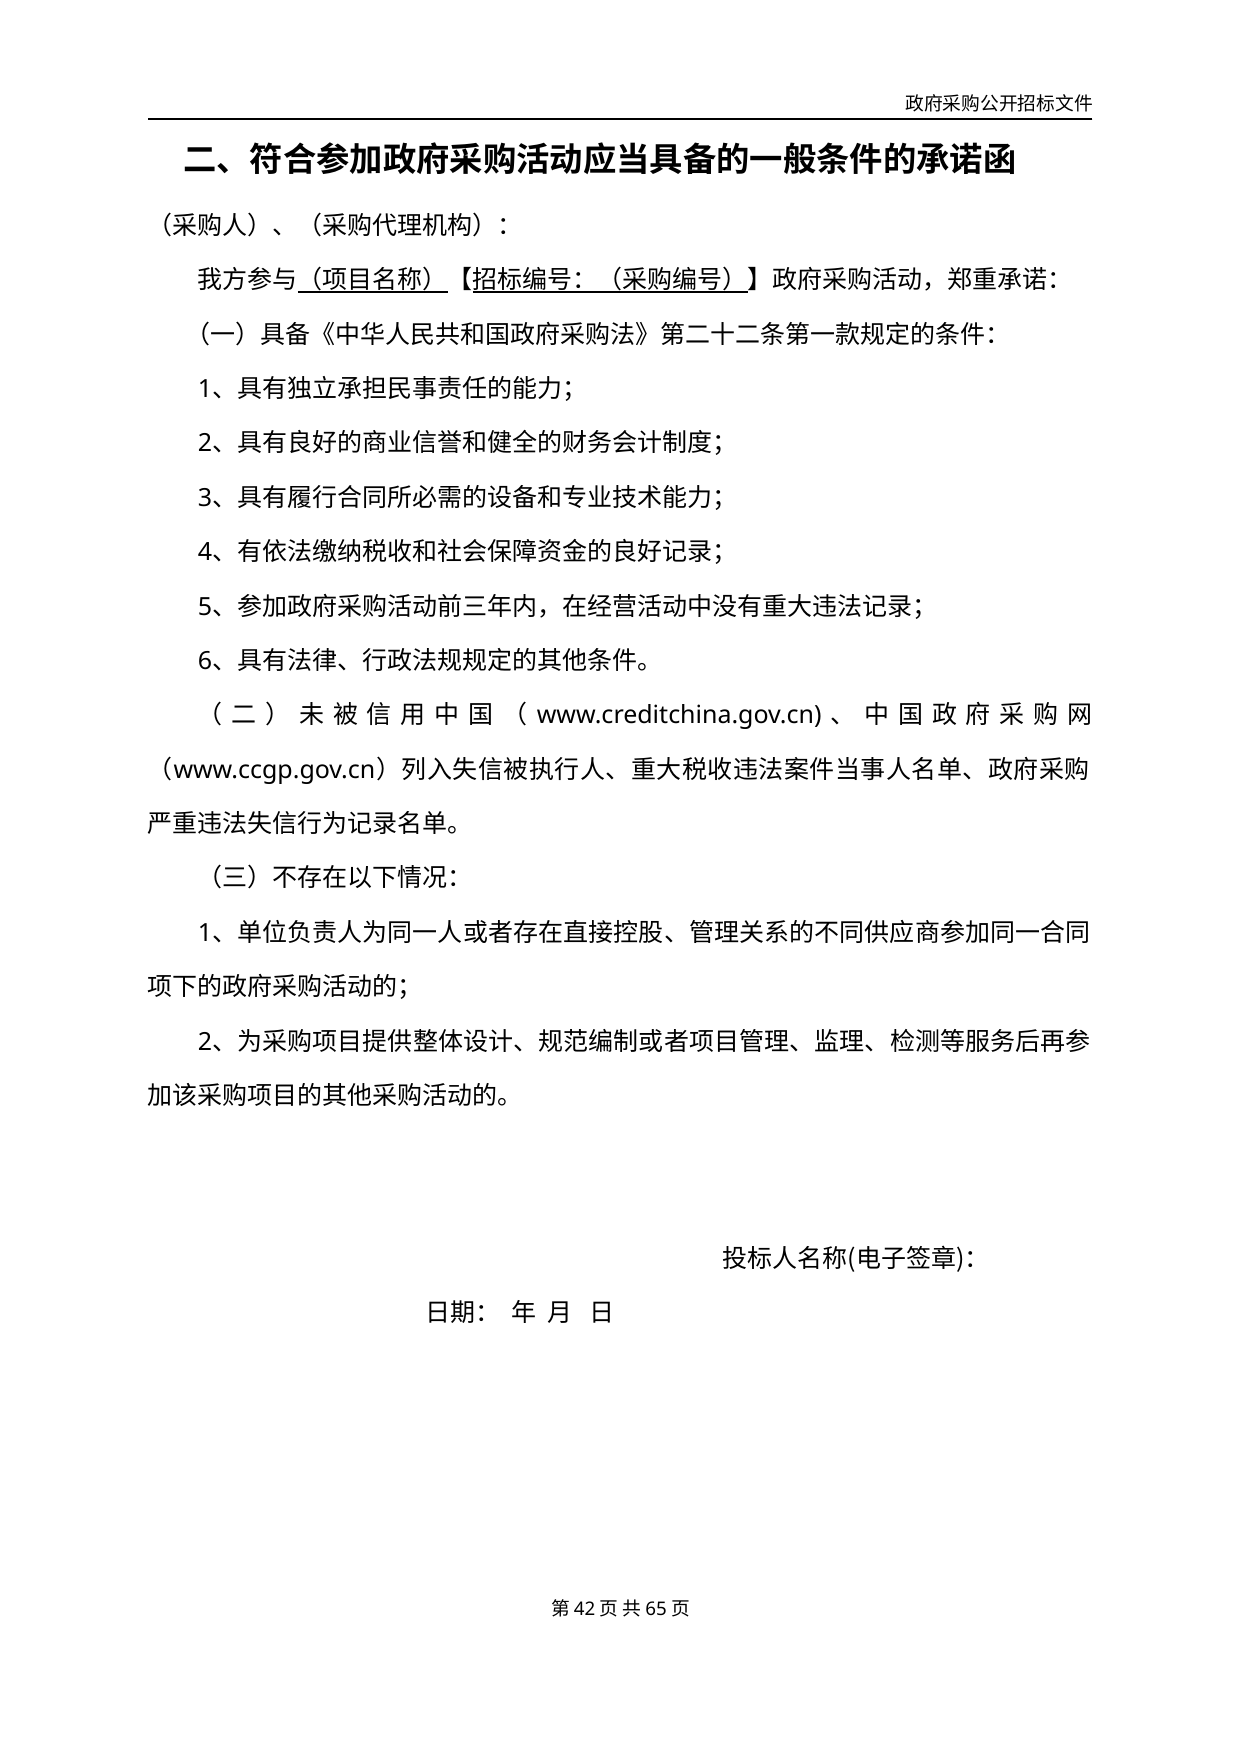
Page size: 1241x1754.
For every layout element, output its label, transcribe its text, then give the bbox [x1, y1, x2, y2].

text 5、参加政府采购活动前三年内，在经营活动中没有重大违法记录； [148, 586, 1092, 622]
text 1、单位负责人为同一人或者存在直接控股、管理关系的不同供应商参加同一合同项下的政府采购活动的； [148, 912, 1092, 1003]
text 1、具有独立承担民事责任的能力； [148, 368, 1092, 405]
text （一）具备《中华人民共和国政府采购法》第二十二条第一款规定的条件： [148, 314, 1092, 350]
text 2、为采购项目提供整体设计、规范编制或者项目管理、监理、检测等服务后再参加该采购项目的其他采购活动的。 [148, 1021, 1092, 1112]
text （二）未被信用中国（www.creditchina.gov.cn)、中国政府采购网（www.ccgp.gov.cn）列入失信被执行人、重大税收违法案件当事人名单、政府采购严重违法失信行为记录名单。 [148, 695, 1092, 840]
text 4、有依法缴纳税收和社会保障资金的良好记录； [148, 532, 1092, 568]
text （三）不存在以下情况： [148, 858, 1092, 894]
text 日期： 年 月 日 [148, 1293, 1092, 1329]
text 我方参与（项目名称）【招标编号：（采购编号）】政府采购活动，郑重承诺： [148, 260, 1092, 296]
text 2、具有良好的商业信誉和健全的财务会计制度； [148, 423, 1092, 459]
text 二、符合参加政府采购活动应当具备的一般条件的承诺函 [148, 133, 1042, 181]
text （采购人）、（采购代理机构）： [148, 205, 1092, 242]
text 投标人名称(电子签章)： [148, 1238, 1092, 1275]
text 3、具有履行合同所必需的设备和专业技术能力； [148, 477, 1092, 513]
text 6、具有法律、行政法规规定的其他条件。 [148, 640, 1092, 677]
